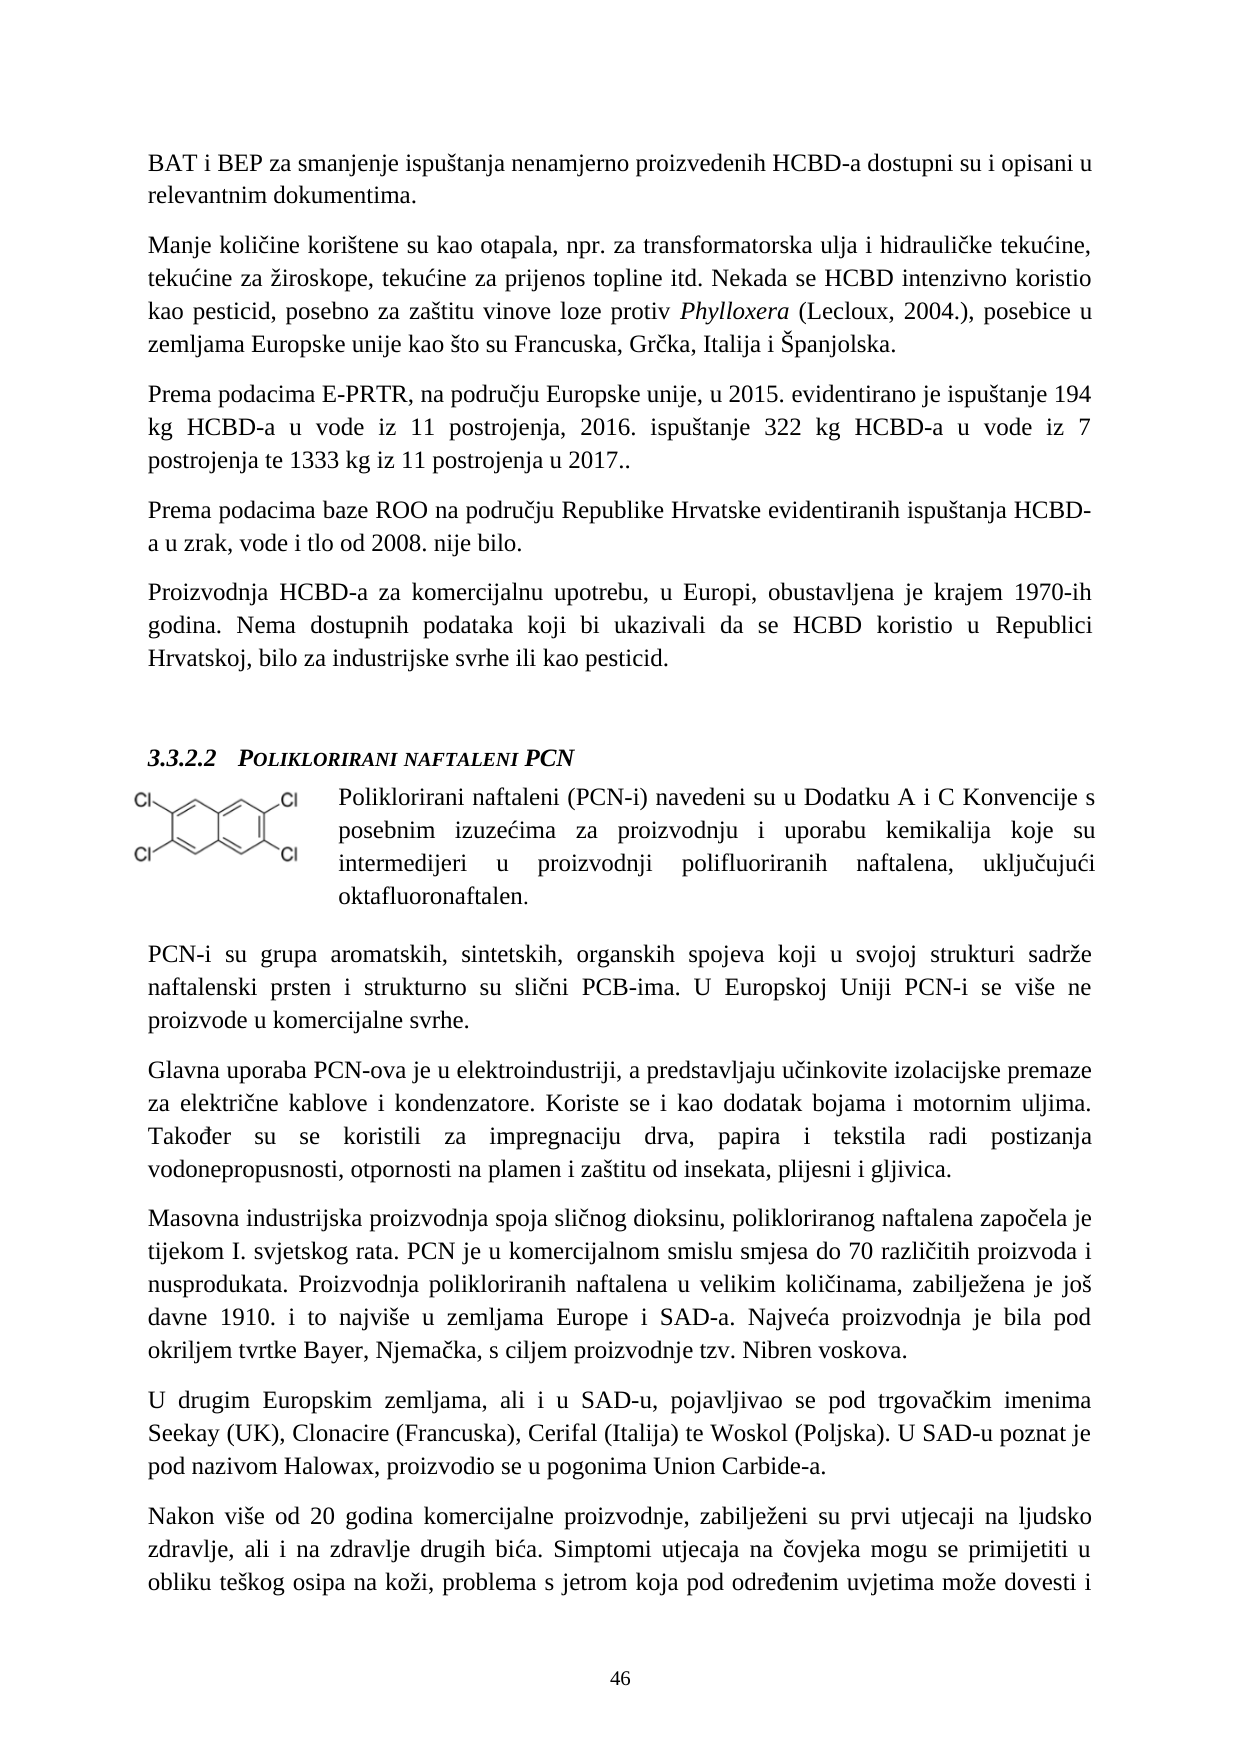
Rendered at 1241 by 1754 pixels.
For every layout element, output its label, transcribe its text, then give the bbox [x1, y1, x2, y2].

text Proizvodnja HCBD-a za komercijalnu upotrebu, u Europi, obustavljena je krajem 1970-ih godina. Nema dostupnih podataka koji bi ukazivali da se HCBD koristio u Republici Hrvatskoj, bilo za industrijske svrhe ili kao pesticid. [148, 577, 1093, 672]
text Manje količine korištene su kao otapala, npr. za transformatorska ulja i hidrauličke tekućine, tekućine za žiroskope, tekućine za prijenos topline itd. Nekada se HCBD intenzivno koristio kao pesticid, posebno za zaštitu vinove loze protiv Phylloxera (Lecloux, 2004.), posebice u zemljama Europske unije kao što su Francuska, Grčka, Italija i Španjolska. [148, 230, 1093, 358]
text PCN-i su grupa aromatskih, sintetskih, organskih spojeva koji u svojoj strukturi sadrže naftalenski prsten i strukturno su slični PCB-ima. U Europskoj Uniji PCN-i se više ne proizvode u komercijalne svrhe. [148, 939, 1093, 1034]
table_header Poliklorirani naftaleni (PCN-i) navedeni su u Dodatku A i C Konvencije s posebnim izuzećima za proizvodnju i uporabu kemikalija koje su intermedijeri u proizvodnji polifluoriranih naftalena, uključujući oktafluoronaftalen. [327, 774, 1107, 931]
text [148, 1501, 1093, 1596]
subtitle Poliklorirani naftaleni PCN [148, 743, 1093, 772]
text Prema podacima baze ROO na području Republike Hrvatske evidentiranih ispuštanja HCBD-a u zrak, vode i tlo od 2008. nije bilo. [148, 495, 1093, 557]
text Glavna uporaba PCN-ova je u elektroindustriji, a predstavljaju učinkovite izolacijske premaze za električne kablove i kondenzatore. Koriste se i kao dodatak bojama i motornim uljima. Također su se koristili za impregnaciju drva, papira i tekstila radi postizanja vodonepropusnosti, otpornosti na plamen i zaštitu od insekata, plijesni i gljivica. [148, 1055, 1093, 1182]
text U drugim Europskim zemljama, ali i u SAD-u, pojavljivao se pod trgovačkim imenima Seekay (UK), Clonacire (Francuska), Cerifal (Italija) te Woskol (Poljska). U SAD-u poznat je pod nazivom Halowax, proizvodio se u pogonima Union Carbide-a. [148, 1385, 1093, 1480]
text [148, 148, 1093, 209]
table_header [118, 774, 327, 931]
text Masovna industrijska proizvodnja spoja sličnog dioksinu, polikloriranog naftalena započela je tijekom I. svjetskog rata. PCN je u komercijalnom smislu smjesa do 70 različitih proizvoda i nusprodukata. Proizvodnja polikloriranih naftalena u velikim količinama, zabilježena je još davne 1910. i to najviše u zemljama Europe i SAD-a. Najveća proizvodnja je bila pod okriljem tvrtke Bayer, Njemačka, s ciljem proizvodnje tzv. Nibren voskova. [148, 1203, 1093, 1364]
text Prema podacima E-PRTR, na području Europske unije, u 2015. evidentirano je ispuštanje 194 kg HCBD-a u vode iz 11 postrojenja, 2016. ispuštanje 322 kg HCBD-a u vode iz 7 postrojenja te 1333 kg iz 11 postrojenja u 2017.. [148, 379, 1093, 474]
picture [129, 782, 307, 865]
